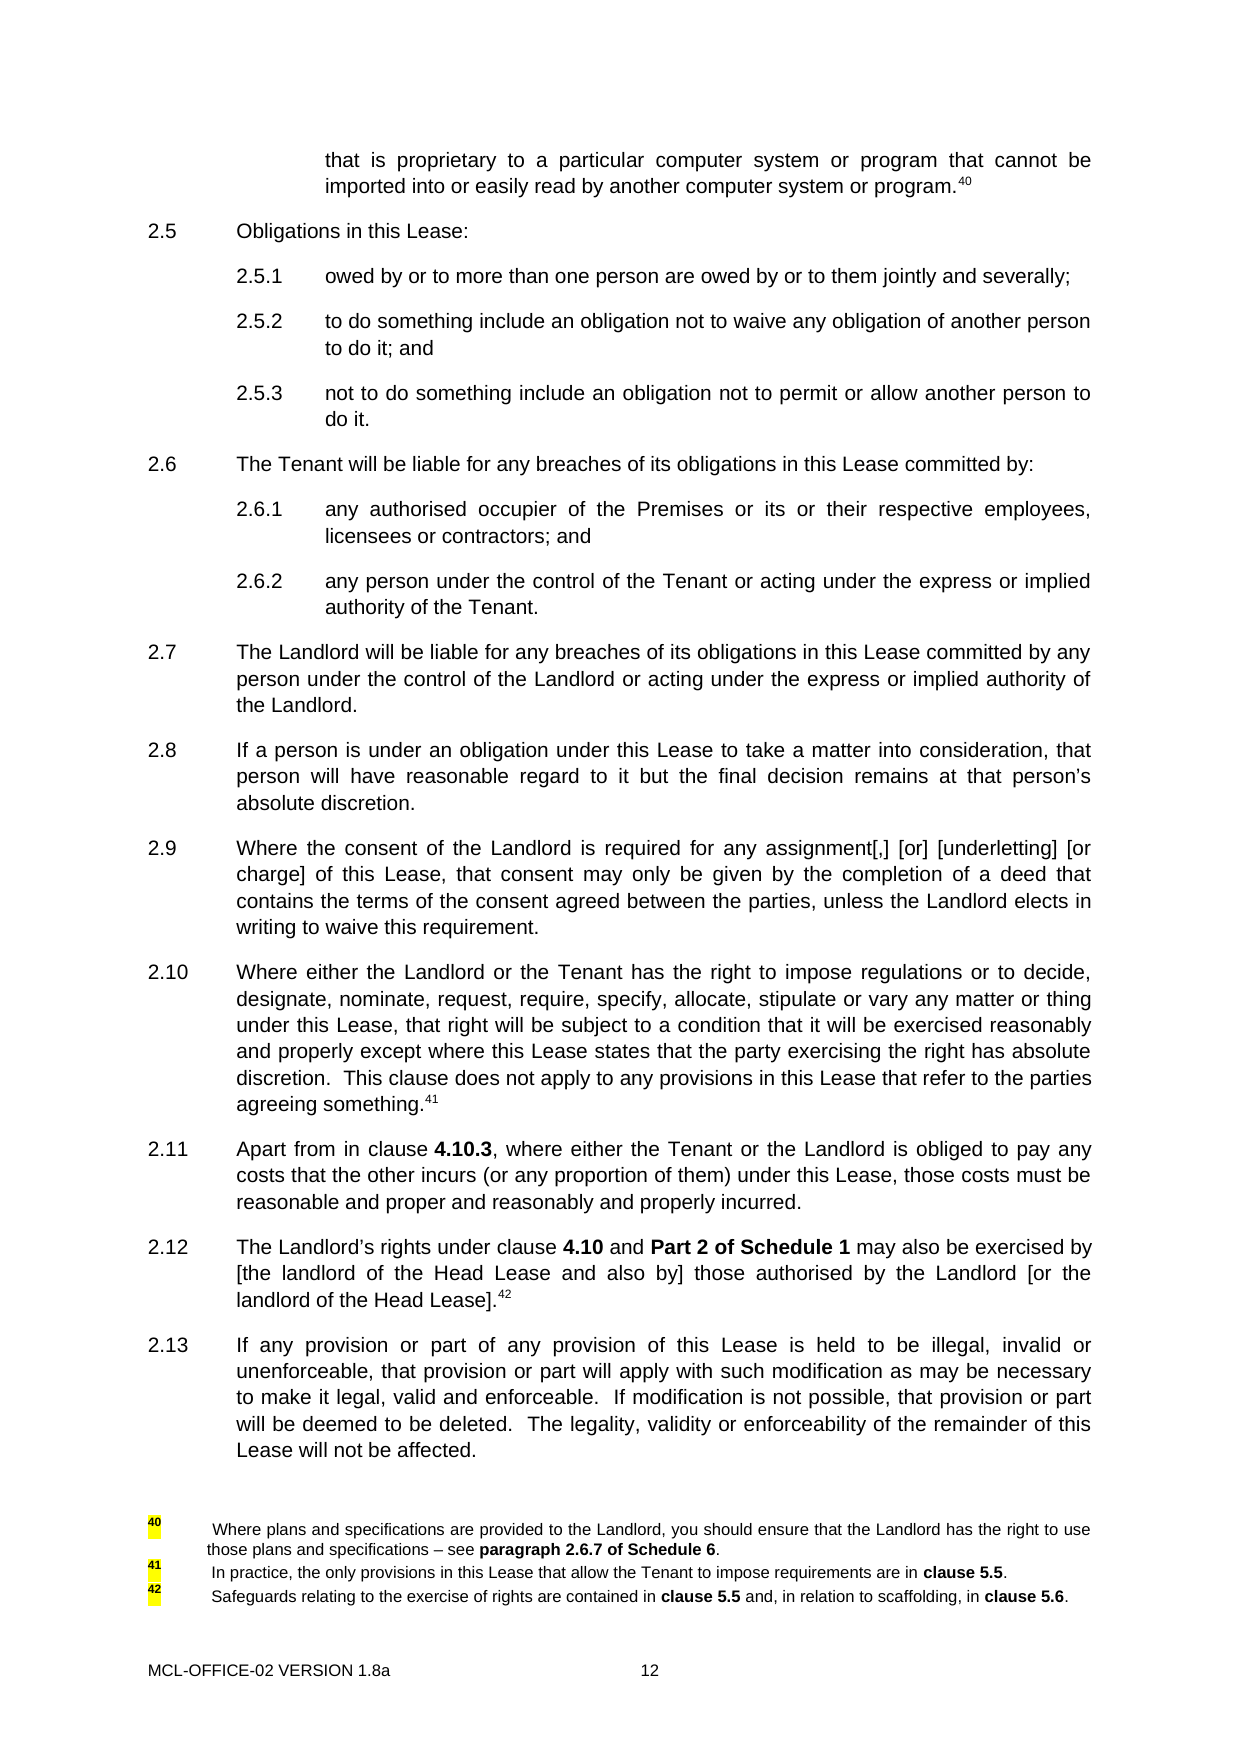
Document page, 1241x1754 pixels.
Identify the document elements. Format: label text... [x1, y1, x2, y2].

subtitle Where either the Landlord or the Tenant has the right to impose regulations or to decide, designate, nominate, request, require, specify, allocate, stipulate or vary any matter or thing under this Lease, that right will be subject to a condition that it will be exercised reasonably and properly except where this Lease states that the party exercising the right has absolute discretion. This clause does not apply to any provisions in this Lease that refer to the parties agreeing something. [148, 960, 1093, 1116]
subtitle If any provision or part of any provision of this Lease is held to be illegal, invalid or unenforceable, that provision or part will apply with such modification as may be necessary to make it legal, valid and enforceable. If modification is not possible, that provision or part will be deemed to be deleted. The legality, validity or enforceability of the remainder of this Lease will not be affected. [148, 1332, 1093, 1462]
subtitle to do something include an obligation not to waive any obligation of another person to do it; and [236, 309, 1093, 359]
subtitle If a person is under an obligation under this Lease to take a matter into consideration, that person will have reasonable regard to it but the final decision remains at that person’s absolute discretion. [148, 738, 1093, 815]
subtitle The Tenant will be liable for any breaches of its obligations in this Lease committed by: [148, 452, 1093, 476]
subtitle not to do something include an obligation not to permit or allow another person to do it. [236, 381, 1093, 431]
subtitle any authorised occupier of the Premises or its or their respective employees, licensees or contractors; and [236, 497, 1093, 548]
subtitle The Landlord will be liable for any breaches of its obligations in this Lease committed by any person under the control of the Landlord or acting under the express or implied authority of the Landlord. [148, 640, 1093, 717]
subtitle owed by or to more than one person are owed by or to them jointly and severally; [236, 264, 1093, 288]
subtitle Apart from in clause 4.10.3, where either the Tenant or the Landlord is obliged to pay any costs that the other incurs (or any proportion of them) under this Lease, those costs must be reasonable and proper and reasonably and properly incurred. [148, 1137, 1093, 1213]
subtitle Where the consent of the Landlord is required for any assignment[,] [or] [underletting] [or charge] of this Lease, that consent may only be given by the completion of a deed that contains the terms of the consent agreed between the parties, unless the Landlord elects in writing to waive this requirement. [148, 836, 1093, 939]
subtitle any person under the control of the Tenant or acting under the express or implied authority of the Tenant. [236, 569, 1093, 619]
subtitle Obligations in this Lease: [148, 219, 1093, 243]
subtitle The Landlord’s rights under clause 4.10 and Part 2 of Schedule 1 may also be exercised by [the landlord of the Head Lease and also by] those authorised by the Landlord [or the landlord of the Head Lease]. [148, 1235, 1093, 1311]
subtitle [236, 148, 1093, 198]
